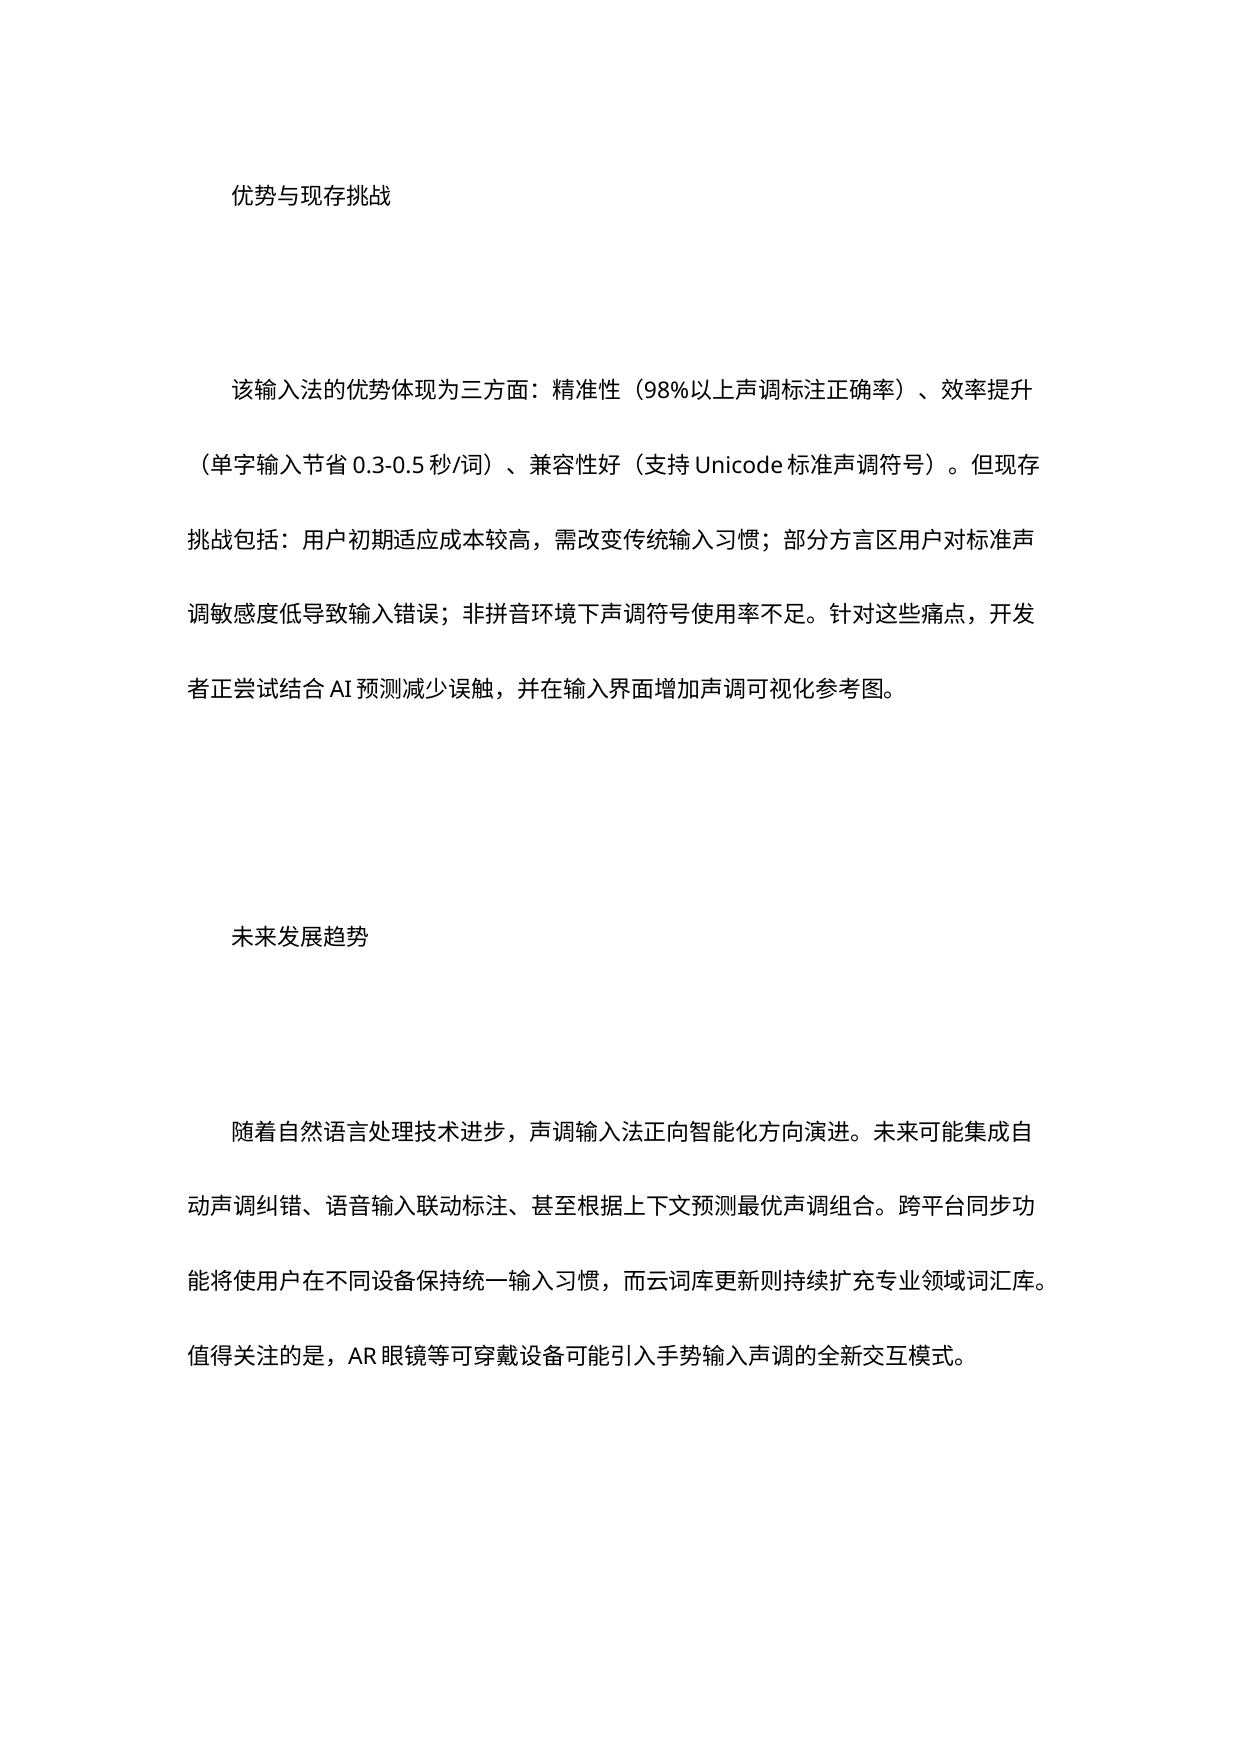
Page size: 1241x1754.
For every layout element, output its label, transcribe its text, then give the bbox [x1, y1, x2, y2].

text 该输入法的优势体现为三方面：精准性（98%以上声调标注正确率）、效率提升（单字输入节省0.3-0.5秒/词）、兼容性好（支持Unicode标准声调符号）。但现存挑战包括：用户初期适应成本较高，需改变传统输入习惯；部分方言区用户对标准声调敏感度低导致输入错误；非拼音环境下声调符号使用率不足。针对这些痛点，开发者正尝试结合AI预测减少误触，并在输入界面增加声调可视化参考图。 [187, 356, 1053, 720]
text 随着自然语言处理技术进步，声调输入法正向智能化方向演进。未来可能集成自动声调纠错、语音输入联动标注、甚至根据上下文预测最优声调组合。跨平台同步功能将使用户在不同设备保持统一输入习惯，而云词库更新则持续扩充专业领域词汇库。值得关注的是，AR眼镜等可穿戴设备可能引入手势输入声调的全新交互模式。 [187, 1098, 1053, 1387]
text 未来发展趋势 [187, 903, 1053, 968]
text 优势与现存挑战 [187, 162, 1053, 227]
